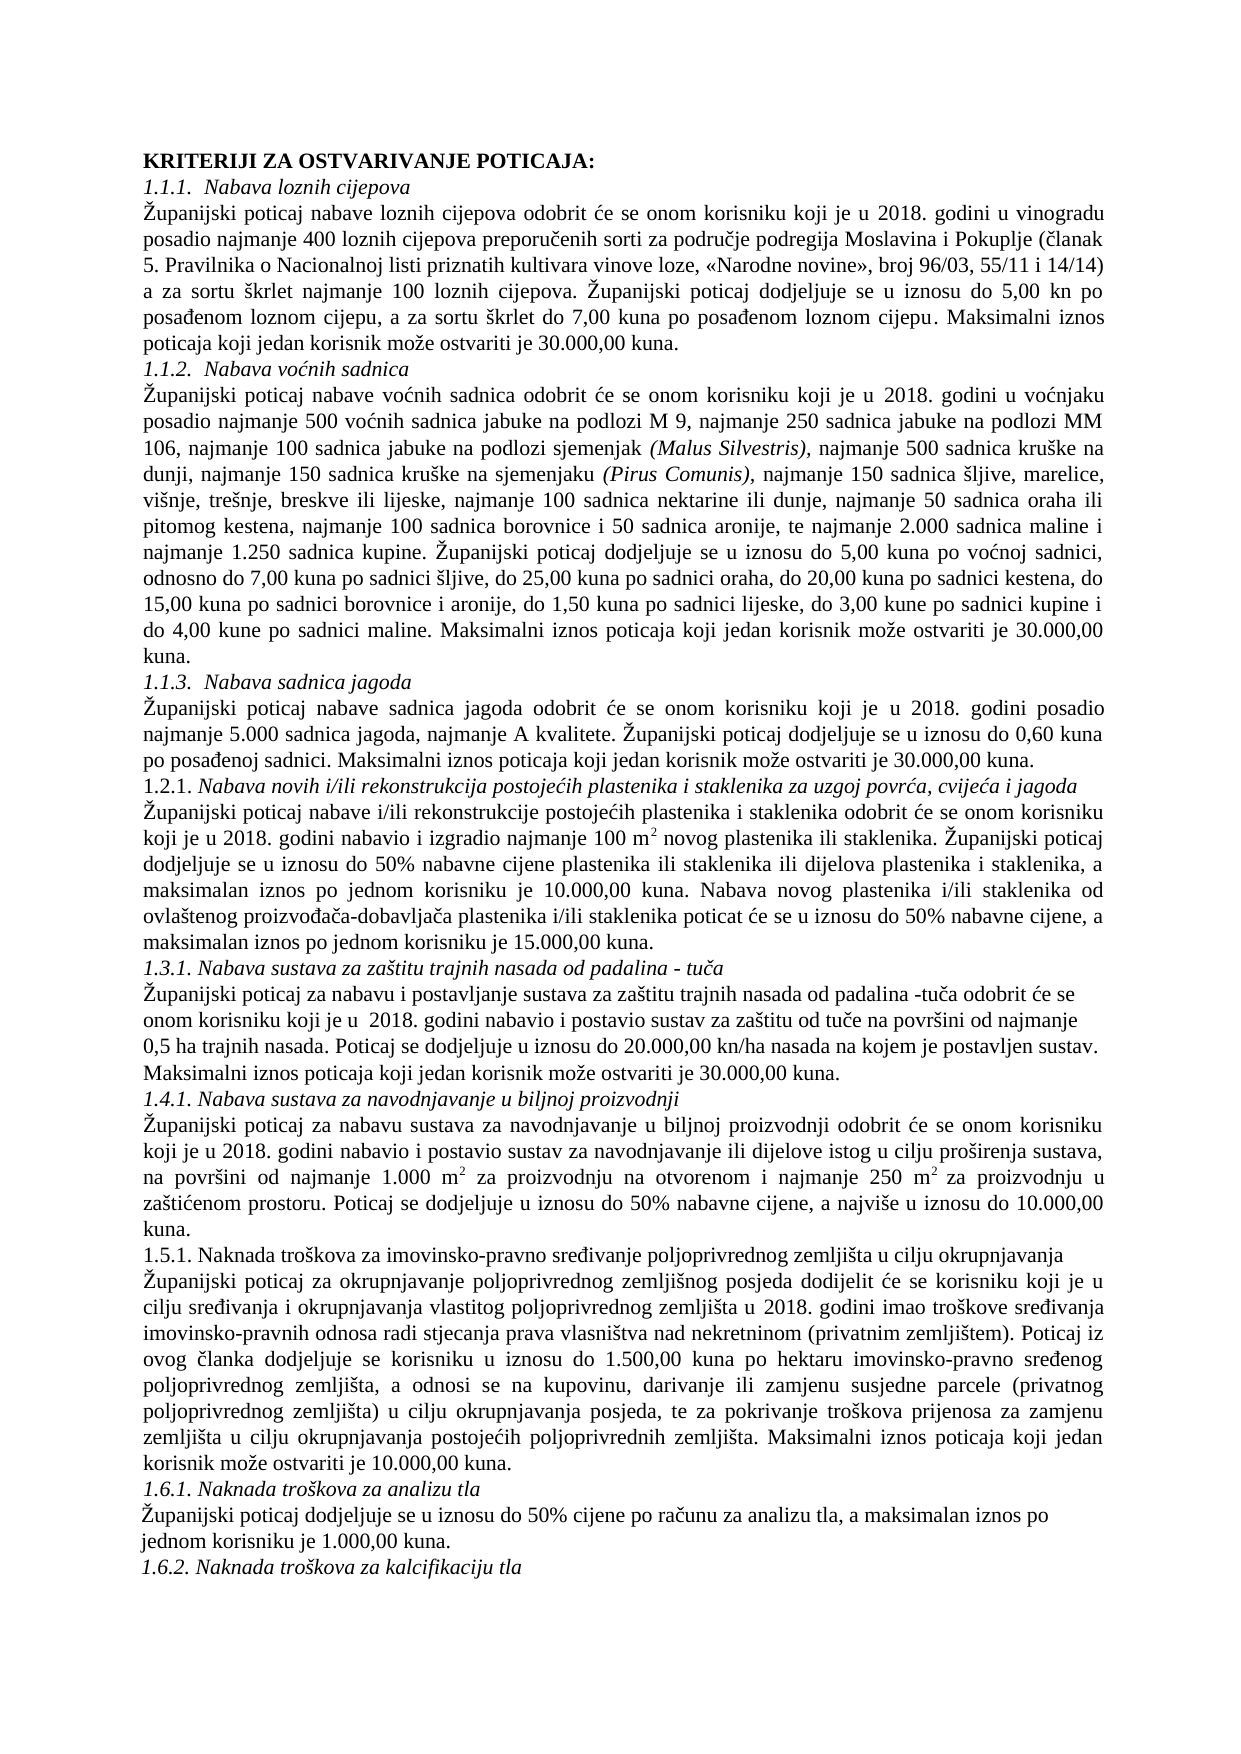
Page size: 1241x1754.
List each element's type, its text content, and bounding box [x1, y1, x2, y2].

list Nabava loznih cijepova [143, 174, 1107, 200]
subtitle KRITERIJI ZA OSTVARIVANJE POTICAJA: [143, 148, 1107, 174]
text Županijski poticaj dodjeljuje se u iznosu do 50% cijene po računu za analizu tla, a maksimalan iznos po jednom korisniku je 1.000,00 kuna. [141, 1502, 1105, 1554]
text Županijski poticaj za nabavu i postavljanje sustava za zaštitu trajnih nasada od padalina -tuča odobrit će se onom korisniku koji je u 2018. godini nabavio i postavio sustav za zaštitu od tuče na površini od najmanje 0,5 ha trajnih nasada. Poticaj se dodjeljuje u iznosu do 20.000,00 kn/ha nasada na kojem je postavljen sustav. Maksimalni iznos poticaja koji jedan korisnik može ostvariti je 30.000,00 kuna. [143, 981, 1105, 1085]
text Županijski poticaj nabave i/ili rekonstrukcije postojećih plastenika i staklenika odobrit će se onom korisniku koji je u 2018. godini nabavio i izgradio najmanje 100 m2 novog plastenika ili staklenika. Županijski poticaj dodjeljuje se u iznosu do 50% nabavne cijene plastenika ili staklenika ili dijelova plastenika i staklenika, a maksimalan iznos po jednom korisniku je 10.000,00 kuna. Nabava novog plastenika i/ili staklenika od ovlaštenog proizvođača-dobavljača plastenika i/ili staklenika poticat će se u iznosu do 50% nabavne cijene, a maksimalan iznos po jednom korisniku je 15.000,00 kuna. [143, 799, 1105, 955]
text 1.4.1. Nabava sustava za navodnjavanje u biljnoj proizvodnji [143, 1085, 1105, 1111]
text 1.3.1. Nabava sustava za zaštitu trajnih nasada od padalina - tuča [143, 955, 1105, 981]
list Nabava sadnica jagoda [143, 668, 1107, 694]
list Nabava voćnih sadnica [143, 356, 1107, 382]
text 1.6.1. Naknada troškova za analizu tla [143, 1476, 1105, 1502]
text Županijski poticaj nabave sadnica jagoda odobrit će se onom korisniku koji je u 2018. godini posadio najmanje 5.000 sadnica jagoda, najmanje A kvalitete. Županijski poticaj dodjeljuje se u iznosu do 0,60 kuna po posađenoj sadnici. Maksimalni iznos poticaja koji jedan korisnik može ostvariti je 30.000,00 kuna. [143, 694, 1105, 773]
text 1.5.1. Naknada troškova za imovinsko-pravno sređivanje poljoprivrednog zemljišta u cilju okrupnjavanja [143, 1241, 1105, 1267]
text 1.2.1. Nabava novih i/ili rekonstrukcija postojećih plastenika i staklenika za uzgoj povrća, cvijeća i jagoda [143, 773, 1105, 799]
text Županijski poticaj nabave voćnih sadnica odobrit će se onom korisniku koji je u 2018. godini u voćnjaku posadio najmanje 500 voćnih sadnica jabuke na podlozi M 9, najmanje 250 sadnica jabuke na podlozi MM 106, najmanje 100 sadnica jabuke na podlozi sjemenjak (Malus Silvestris), najmanje 500 sadnica kruške na dunji, najmanje 150 sadnica kruške na sjemenjaku (Pirus Comunis), najmanje 150 sadnica šljive, marelice, višnje, trešnje, breskve ili lijeske, najmanje 100 sadnica nektarine ili dunje, najmanje 50 sadnica oraha ili pitomog kestena, najmanje 100 sadnica borovnice i 50 sadnica aronije, te najmanje 2.000 sadnica maline i najmanje 1.250 sadnica kupine. Županijski poticaj dodjeljuje se u iznosu do 5,00 kuna po voćnoj sadnici, odnosno do 7,00 kuna po sadnici šljive, do 25,00 kuna po sadnici oraha, do 20,00 kuna po sadnici kestena, do 15,00 kuna po sadnici borovnice i aronije, do 1,50 kuna po sadnici lijeske, do 3,00 kune po sadnici kupine i do 4,00 kune po sadnici maline. Maksimalni iznos poticaja koji jedan korisnik može ostvariti je 30.000,00 kuna. [143, 382, 1105, 668]
text Županijski poticaj nabave loznih cijepova odobrit će se onom korisniku koji je u 2018. godini u vinogradu posadio najmanje 400 loznih cijepova preporučenih sorti za područje podregija Moslavina i Pokuplje (članak 5. Pravilnika o Nacionalnoj listi priznatih kultivara vinove loze, «Narodne novine», broj 96/03, 55/11 i 14/14) a za sortu škrlet najmanje 100 loznih cijepova. Županijski poticaj dodjeljuje se u iznosu do 5,00 kn po posađenom loznom cijepu, a za sortu škrlet do 7,00 kuna po posađenom loznom cijepu. Maksimalni iznos poticaja koji jedan korisnik može ostvariti je 30.000,00 kuna. [143, 200, 1105, 356]
text 1.6.2. Naknada troškova za kalcifikaciju tla [141, 1554, 1105, 1580]
text Županijski poticaj za nabavu sustava za navodnjavanje u biljnoj proizvodnji odobrit će se onom korisniku koji je u 2018. godini nabavio i postavio sustav za navodnjavanje ili dijelove istog u cilju proširenja sustava, na površini od najmanje 1.000 m2 za proizvodnju na otvorenom i najmanje 250 m2 za proizvodnju u zaštićenom prostoru. Poticaj se dodjeljuje u iznosu do 50% nabavne cijene, a najviše u iznosu do 10.000,00 kuna. [143, 1111, 1105, 1241]
text Županijski poticaj za okrupnjavanje poljoprivrednog zemljišnog posjeda dodijelit će se korisniku koji je u cilju sređivanja i okrupnjavanja vlastitog poljoprivrednog zemljišta u 2018. godini imao troškove sređivanja imovinsko-pravnih odnosa radi stjecanja prava vlasništva nad nekretninom (privatnim zemljištem). Poticaj iz ovog članka dodjeljuje se korisniku u iznosu do 1.500,00 kuna po hektaru imovinsko-pravno sređenog poljoprivrednog zemljišta, a odnosi se na kupovinu, darivanje ili zamjenu susjedne parcele (privatnog poljoprivrednog zemljišta) u cilju okrupnjavanja posjeda, te za pokrivanje troškova prijenosa za zamjenu zemljišta u cilju okrupnjavanja postojećih poljoprivrednih zemljišta. Maksimalni iznos poticaja koji jedan korisnik može ostvariti je 10.000,00 kuna. [143, 1267, 1105, 1476]
